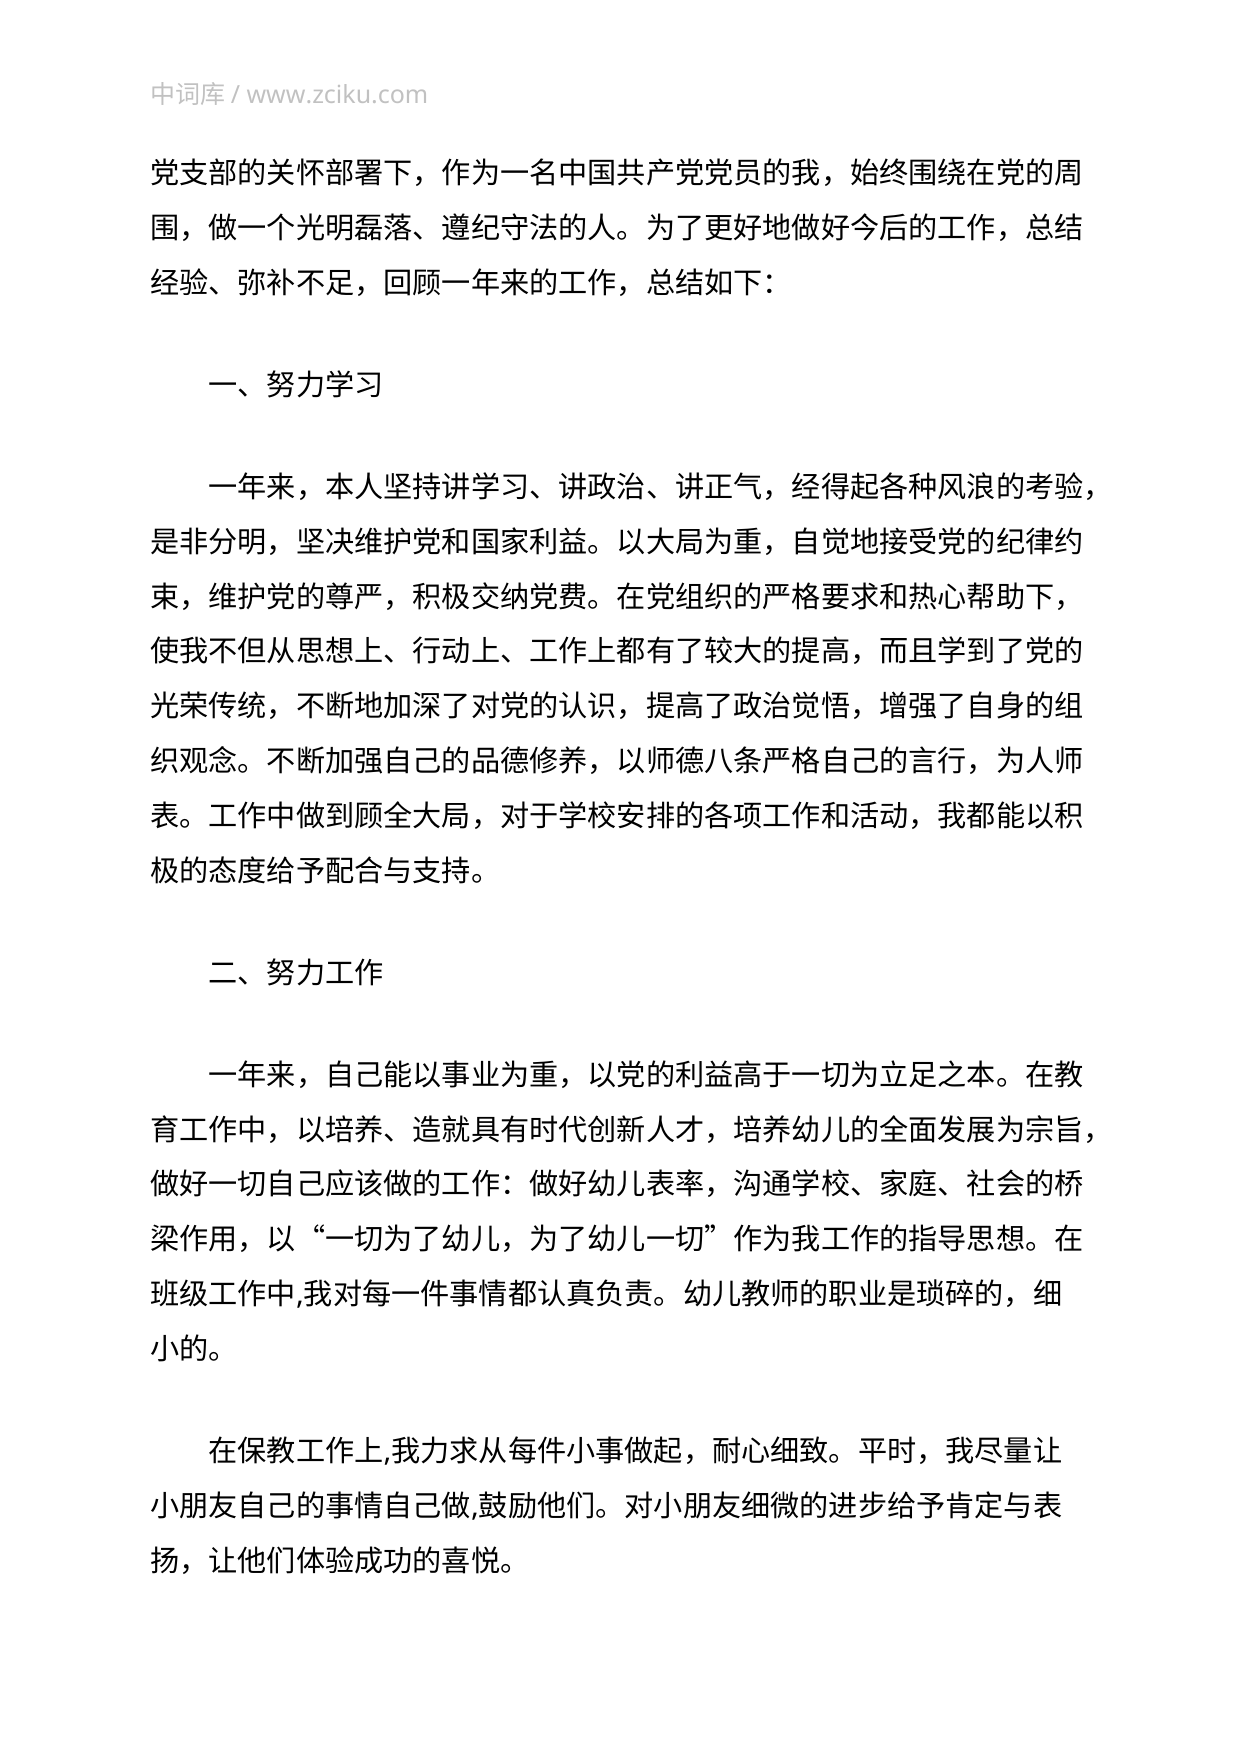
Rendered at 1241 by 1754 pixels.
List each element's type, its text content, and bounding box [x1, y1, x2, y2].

text 在保教工作上,我力求从每件小事做起，耐心细致。平时，我尽量让小朋友自己的事情自己做,鼓励他们。对小朋友细微的进步给予肯定与表扬，让他们体验成功的喜悦。 [150, 1427, 1090, 1580]
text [150, 150, 1090, 302]
text 一年来，自己能以事业为重，以党的利益高于一切为立足之本。在教育工作中，以培养、造就具有时代创新人才，培养幼儿的全面发展为宗旨，做好一切自己应该做的工作：做好幼儿表率，沟通学校、家庭、社会的桥梁作用，以“一切为了幼儿，为了幼儿一切”作为我工作的指导思想。在班级工作中,我对每一件事情都认真负责。幼儿教师的职业是琐碎的，细小的。 [150, 1051, 1090, 1368]
text 一年来，本人坚持讲学习、讲政治、讲正气，经得起各种风浪的考验，是非分明，坚决维护党和国家利益。以大局为重，自觉地接受党的纪律约束，维护党的尊严，积极交纳党费。在党组织的严格要求和热心帮助下，使我不但从思想上、行动上、工作上都有了较大的提高，而且学到了党的光荣传统，不断地加深了对党的认识，提高了政治觉悟，增强了自身的组织观念。不断加强自己的品德修养，以师德八条严格自己的言行，为人师表。工作中做到顾全大局，对于学校安排的各项工作和活动，我都能以积极的态度给予配合与支持。 [150, 463, 1090, 890]
text 二、努力工作 [150, 949, 1090, 992]
text 一、努力学习 [150, 362, 1090, 404]
